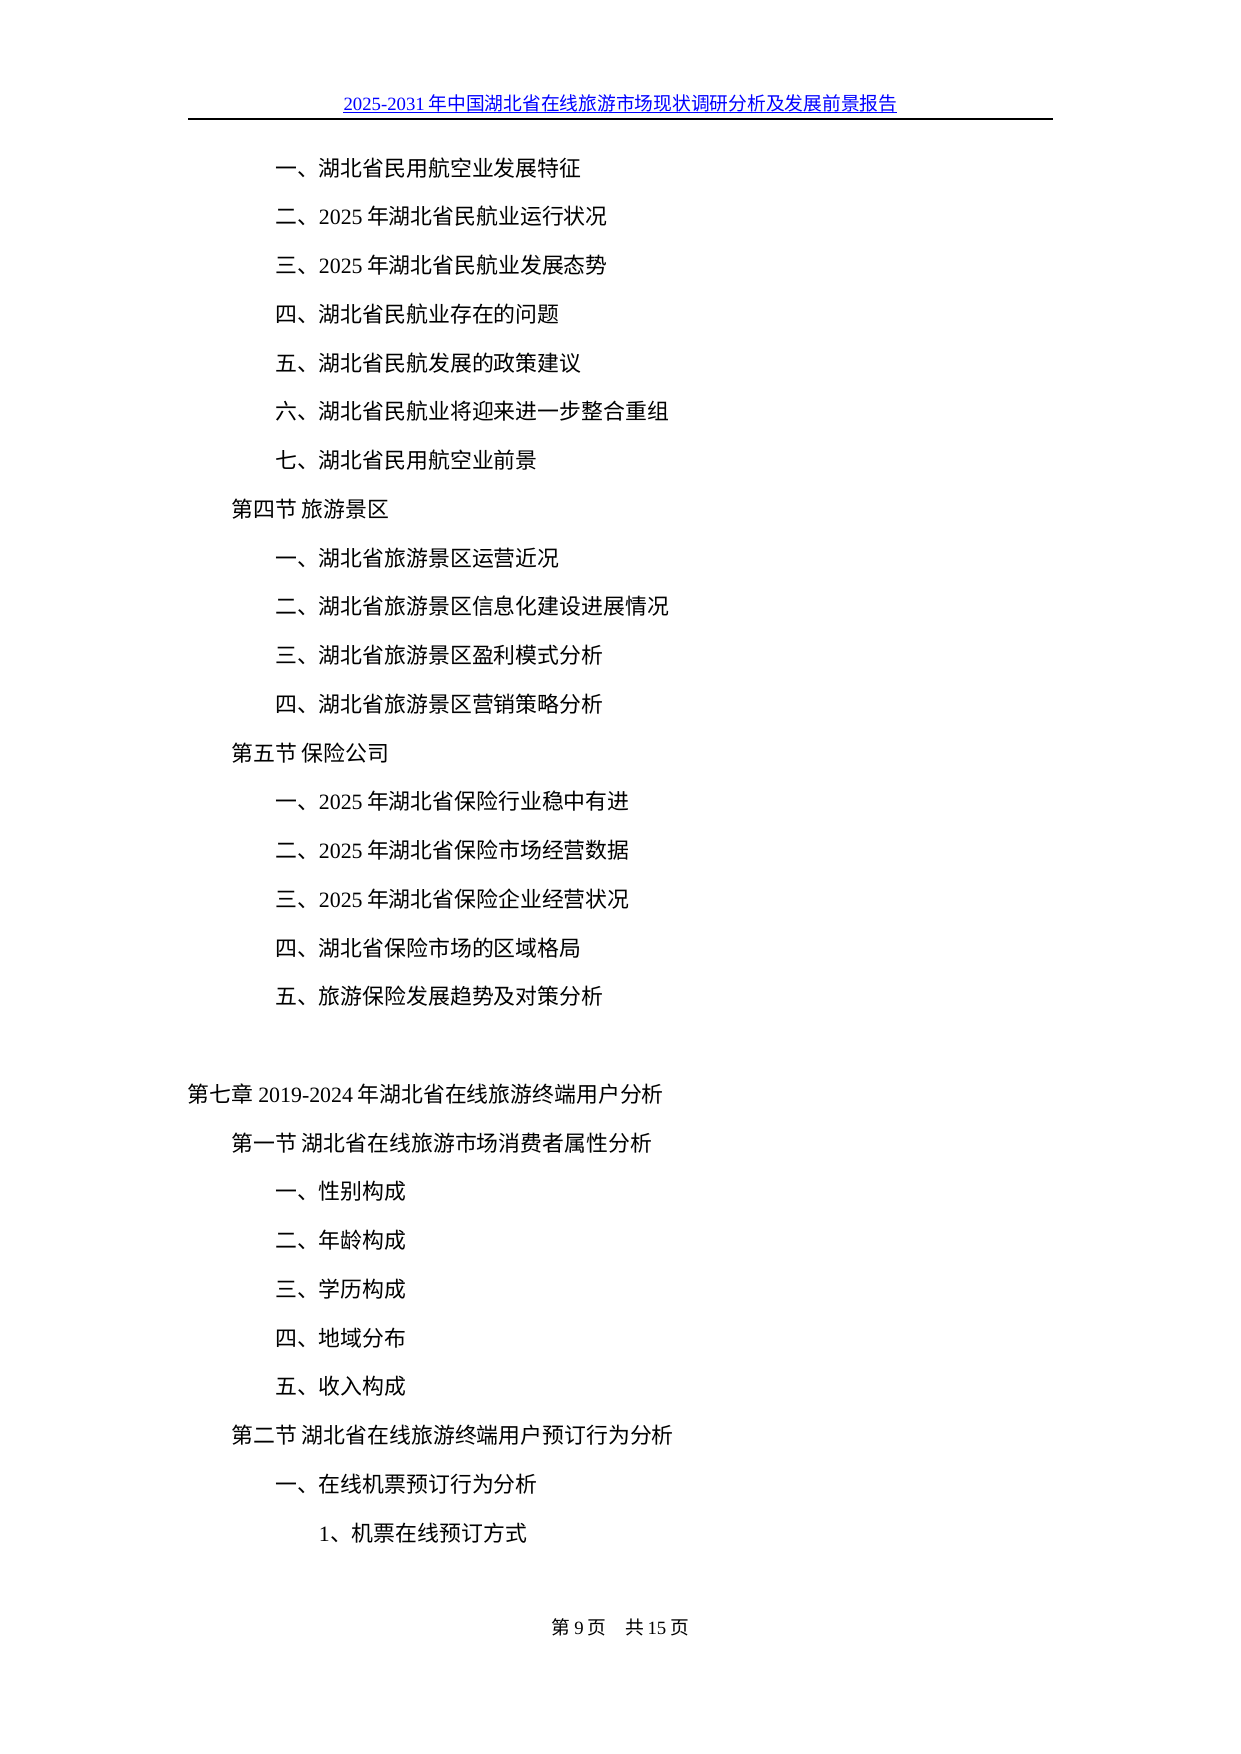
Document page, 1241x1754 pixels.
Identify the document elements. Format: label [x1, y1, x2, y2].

text [187, 150, 1053, 1548]
